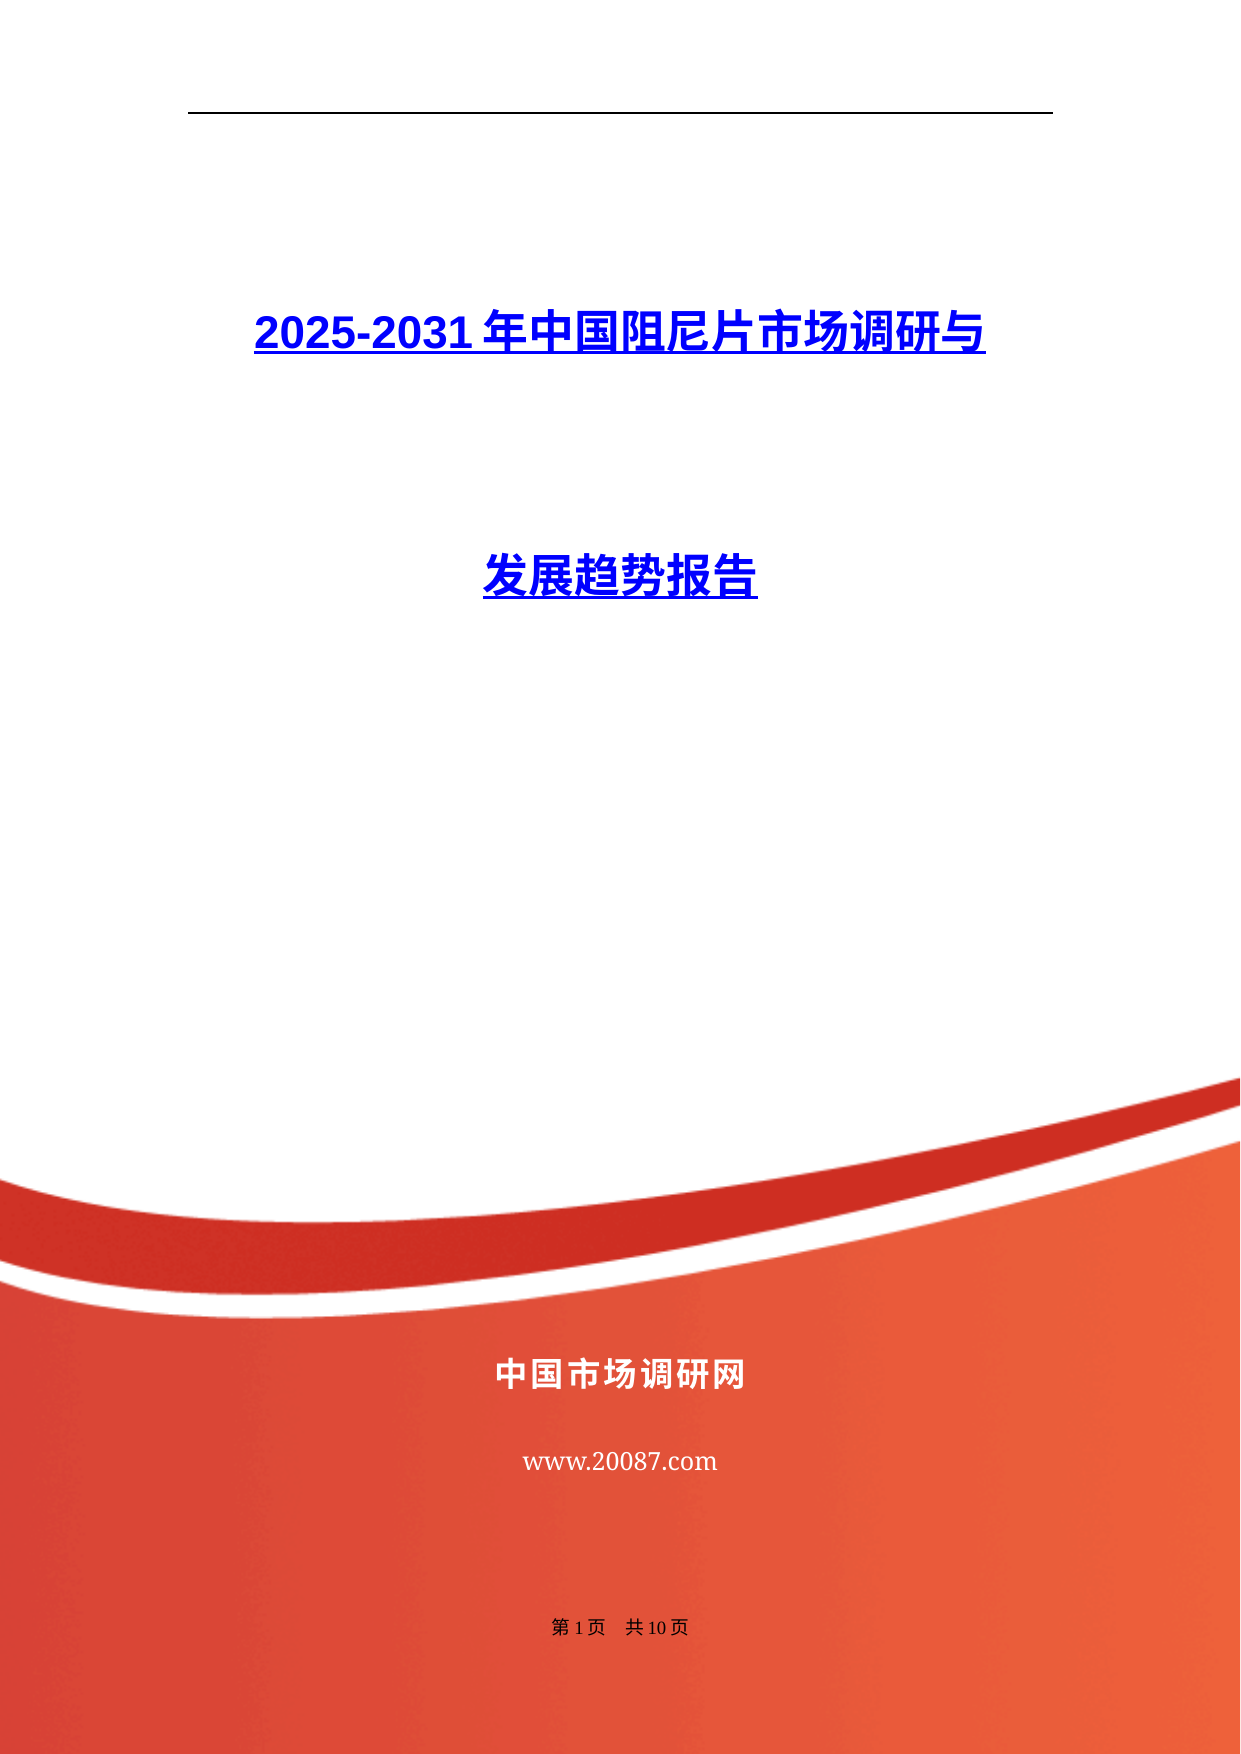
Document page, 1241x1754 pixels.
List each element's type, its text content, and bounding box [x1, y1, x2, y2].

picture [0, 1006, 1241, 1754]
table_header 2025-2031年中国阻尼片市场调研与发展趋势报告 [188, 207, 1053, 773]
text www.20087.com [187, 1428, 1053, 1493]
subtitle 中国市场调研网 [187, 1339, 1053, 1404]
